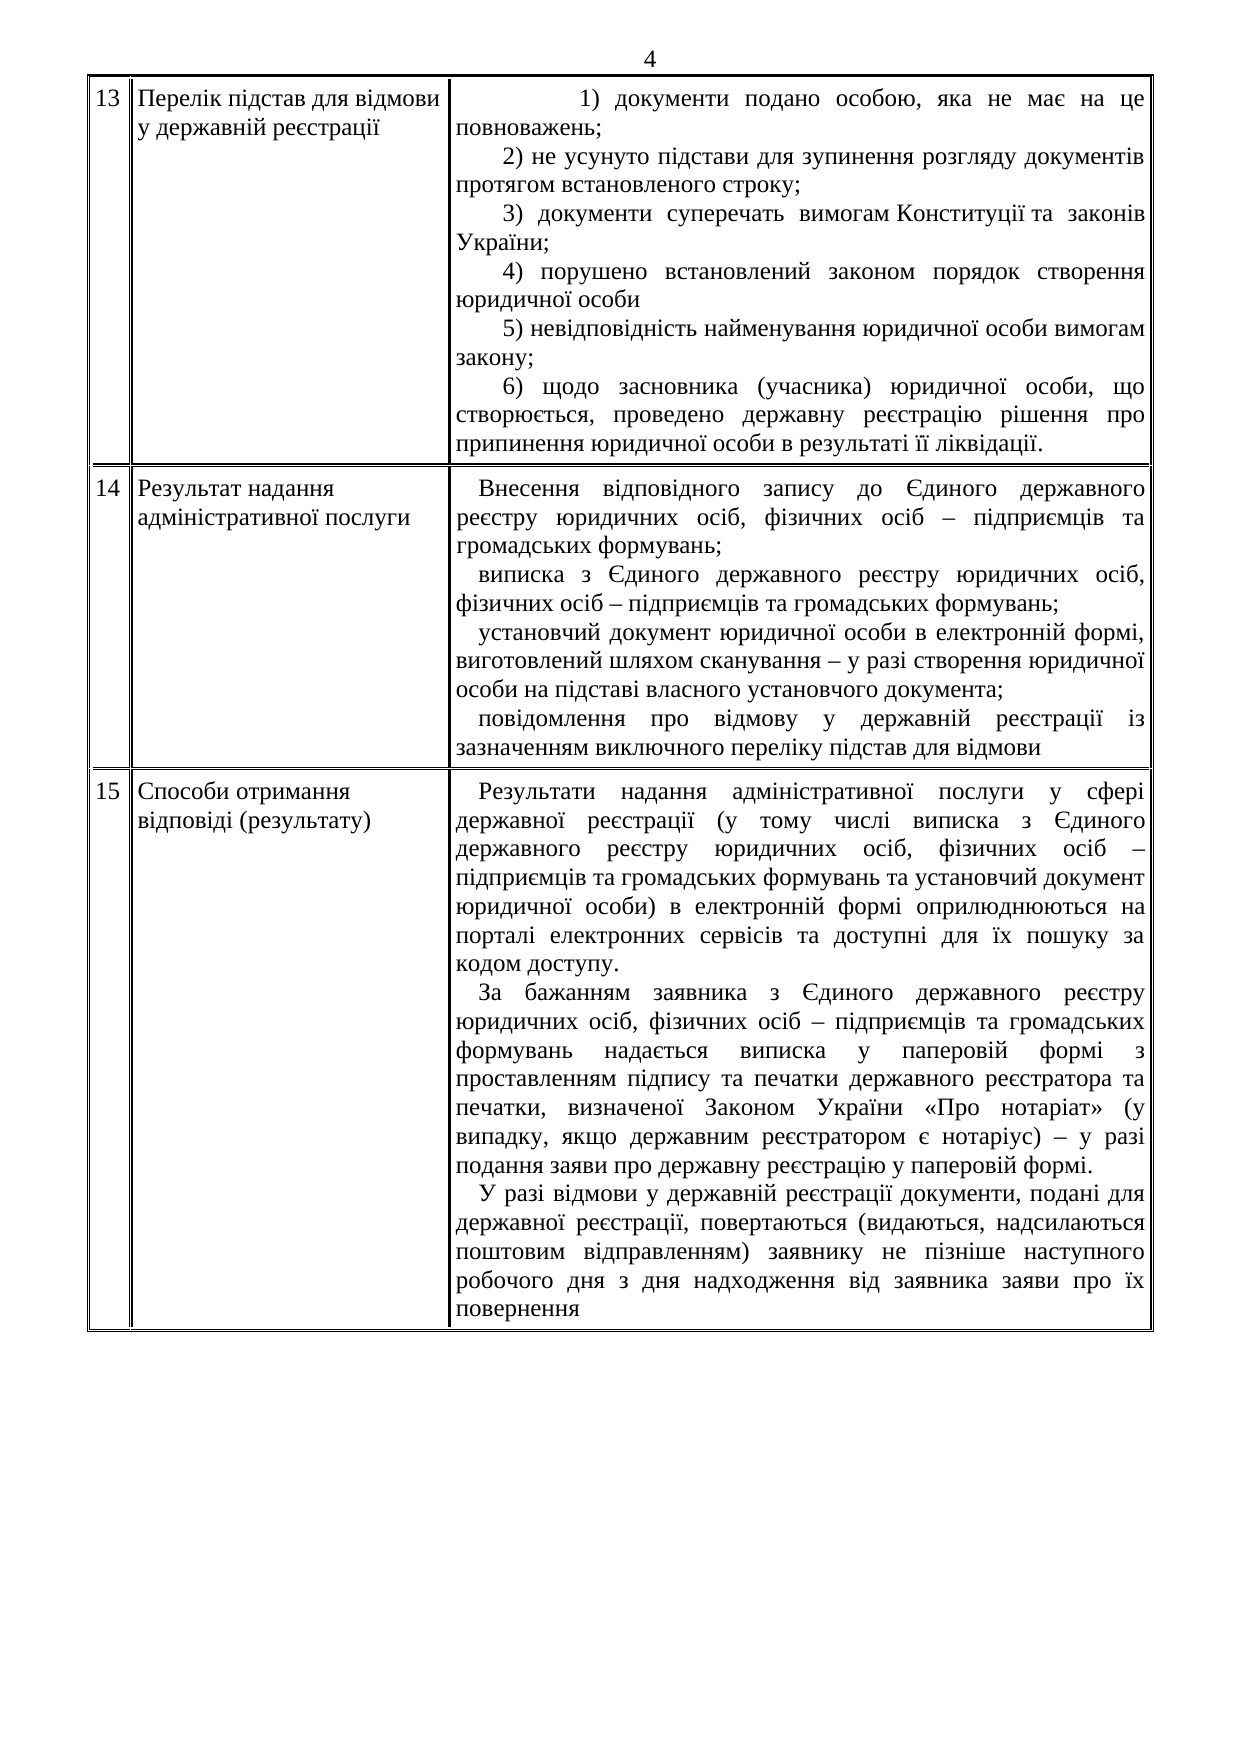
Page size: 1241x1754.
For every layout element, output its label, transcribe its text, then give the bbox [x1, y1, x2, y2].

table_cell Результати надання адміністративної послуги у сфері державної реєстрації (у тому числі виписка з Єдиного державного реєстру юридичних осіб, фізичних осіб – підприємців та громадських формувань та установчий документ юридичної особи) в електронній формі оприлюднюються на порталі електронних сервісів та доступні для їх пошуку за кодом доступу. За бажанням заявника з Єдиного державного реєстру юридичних осіб, фізичних осіб – підприємців та громадських формувань надається виписка у паперовій формі з проставленням підпису та печатки державного реєстратора та печатки, визначеної Законом України «Про нотаріат» (у випадку, якщо державним реєстратором є нотаріус) – у разі подання заяви про державну реєстрацію у паперовій формі. У разі відмови у державній реєстрації документи, подані для державної реєстрації, повертаються (видаються, надсилаються поштовим відправленням) заявнику не пізніше наступного робочого дня з дня надходження від заявника заяви про їх повернення [449, 767, 1152, 1328]
table_cell 14 [90, 463, 129, 767]
table_cell 13 [90, 76, 131, 463]
table_cell 15 [89, 767, 131, 1328]
table_cell 1) документи подано особою, яка не має на це повноважень; 2) не усунуто підстави для зупинення розгляду документів протягом встановленого строку; 3) документи суперечать вимогам Конституції та законів України; 4) порушено встановлений законом порядок створення юридичної особи 5) невідповідність найменування юридичної особи вимогам закону; 6) щодо засновника (учасника) юридичної особи, що створюється, проведено державну реєстрацію рішення про припинення юридичної особи в результаті її ліквідації. [449, 77, 1150, 463]
table_cell Способи отримання відповіді (результату) [131, 770, 449, 1328]
table_cell Внесення відповідного запису до Єдиного державного реєстру юридичних осіб, фізичних осіб – підприємців та громадських формувань; виписка з Єдиного державного реєстру юридичних осіб, фізичних осіб – підприємців та громадських формувань; установчий документ юридичної особи в електронній формі, виготовлений шляхом сканування – у разі створення юридичної особи на підставі власного установчого документа; повідомлення про відмову у державній реєстрації із зазначенням виключного переліку підстав для відмови [451, 463, 1151, 767]
table_cell Результат надання адміністративної послуги [133, 467, 448, 767]
table_cell Перелік підстав для відмови у державній реєстрації [131, 77, 449, 463]
